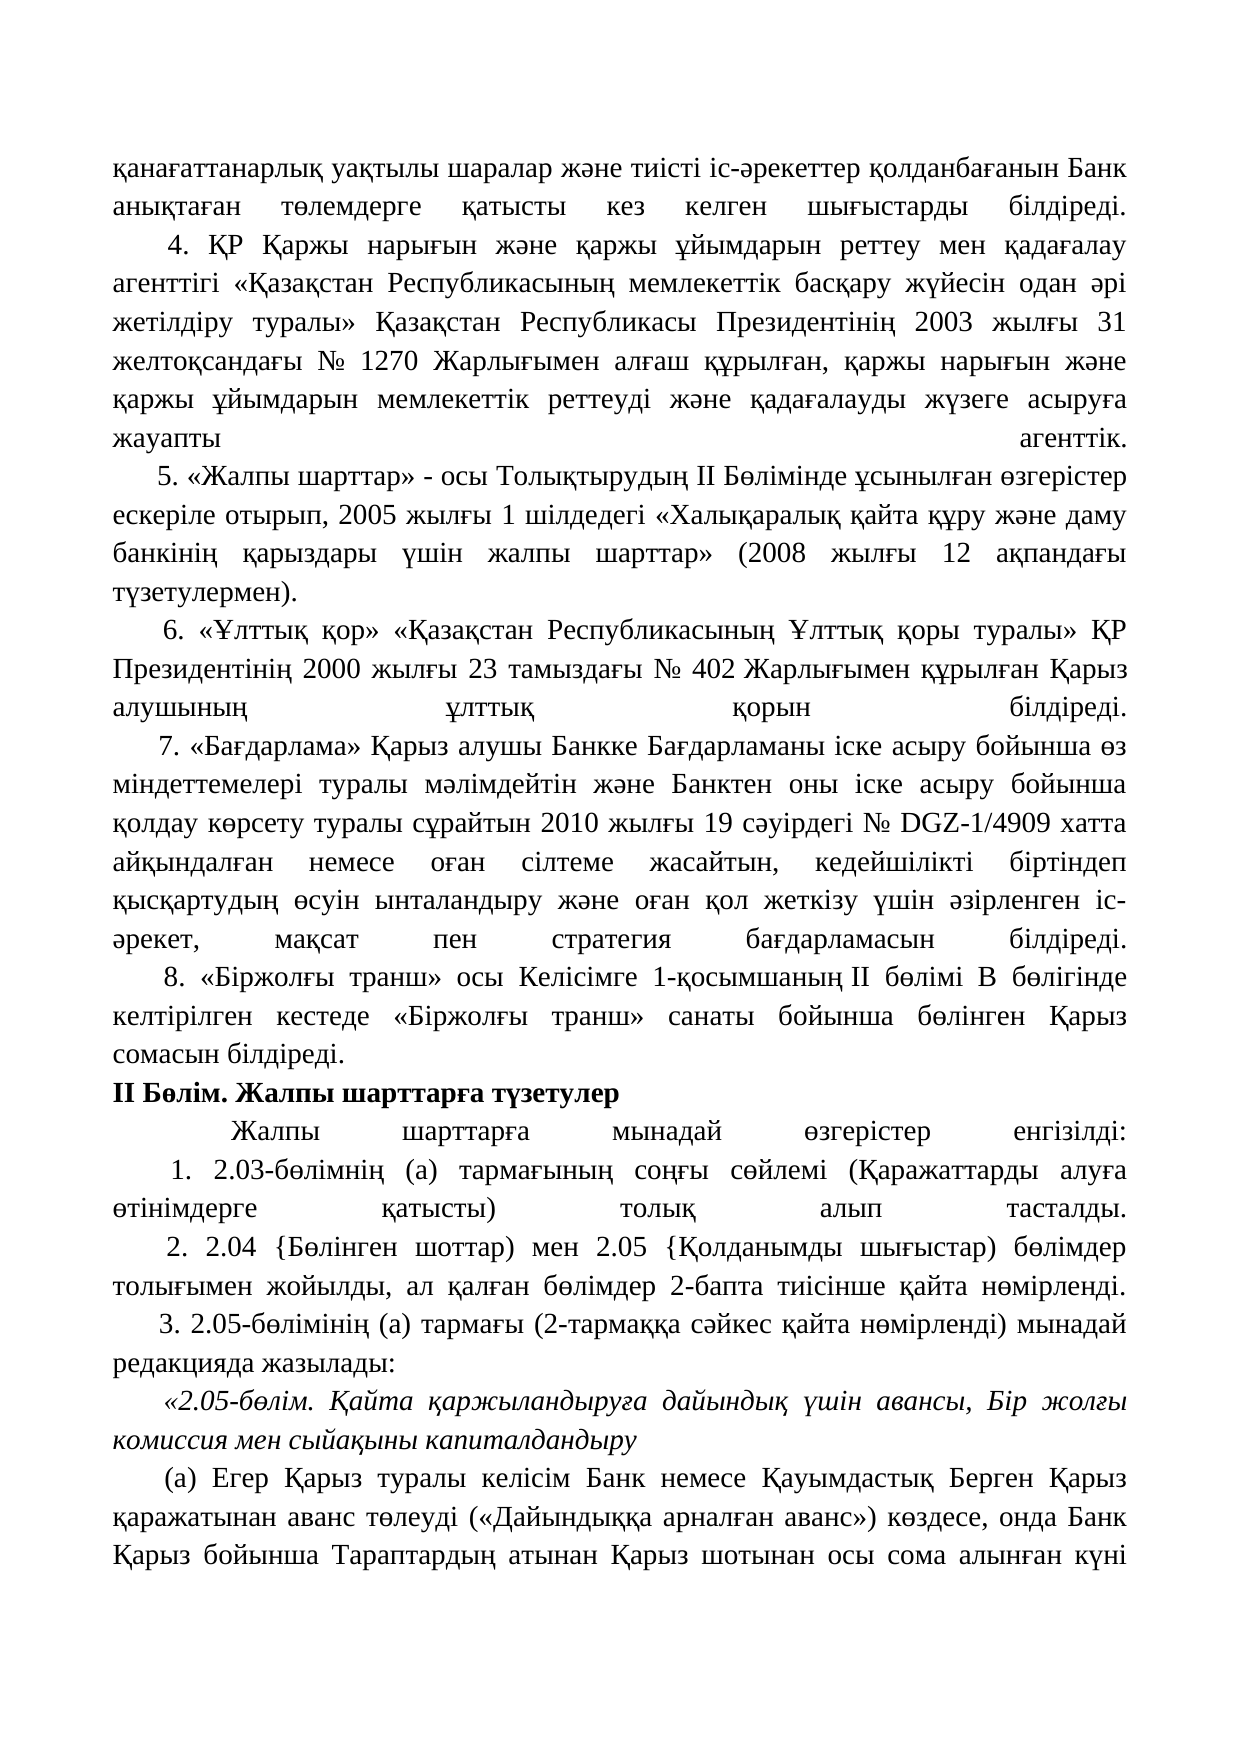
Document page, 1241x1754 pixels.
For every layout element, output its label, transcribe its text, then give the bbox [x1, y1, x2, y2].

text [112, 1460, 1128, 1571]
text «2.05-бөлім. Қайта қаржыландыруға дайындық үшін авансы, Бір жолғы комиссия мен сыйақыны капиталдандыру [112, 1383, 1128, 1455]
text II Бөлім. Жалпы шарттарға түзетулер [112, 1075, 1128, 1108]
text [112, 150, 1128, 1070]
text Жалпы шарттарға мынадай өзгерістер енгізілді: 1. 2.03-бөлімнің (а) тармағының соңғы сөйлемі (Қаражаттарды алуға өтінімдерге қатысты) толық алып тасталды. 2. 2.04 {Бөлінген шоттар) мен 2.05 {Қолданымды шығыстар) бөлімдер толығымен жойылды, ал қалған бөлімдер 2-бапта тиісінше қайта нөмірленді. 3. 2.05-бөлімінің (а) тармағы (2-тармаққа сәйкес қайта нөмірленді) мынадай редакцияда жазылады: [112, 1113, 1128, 1378]
